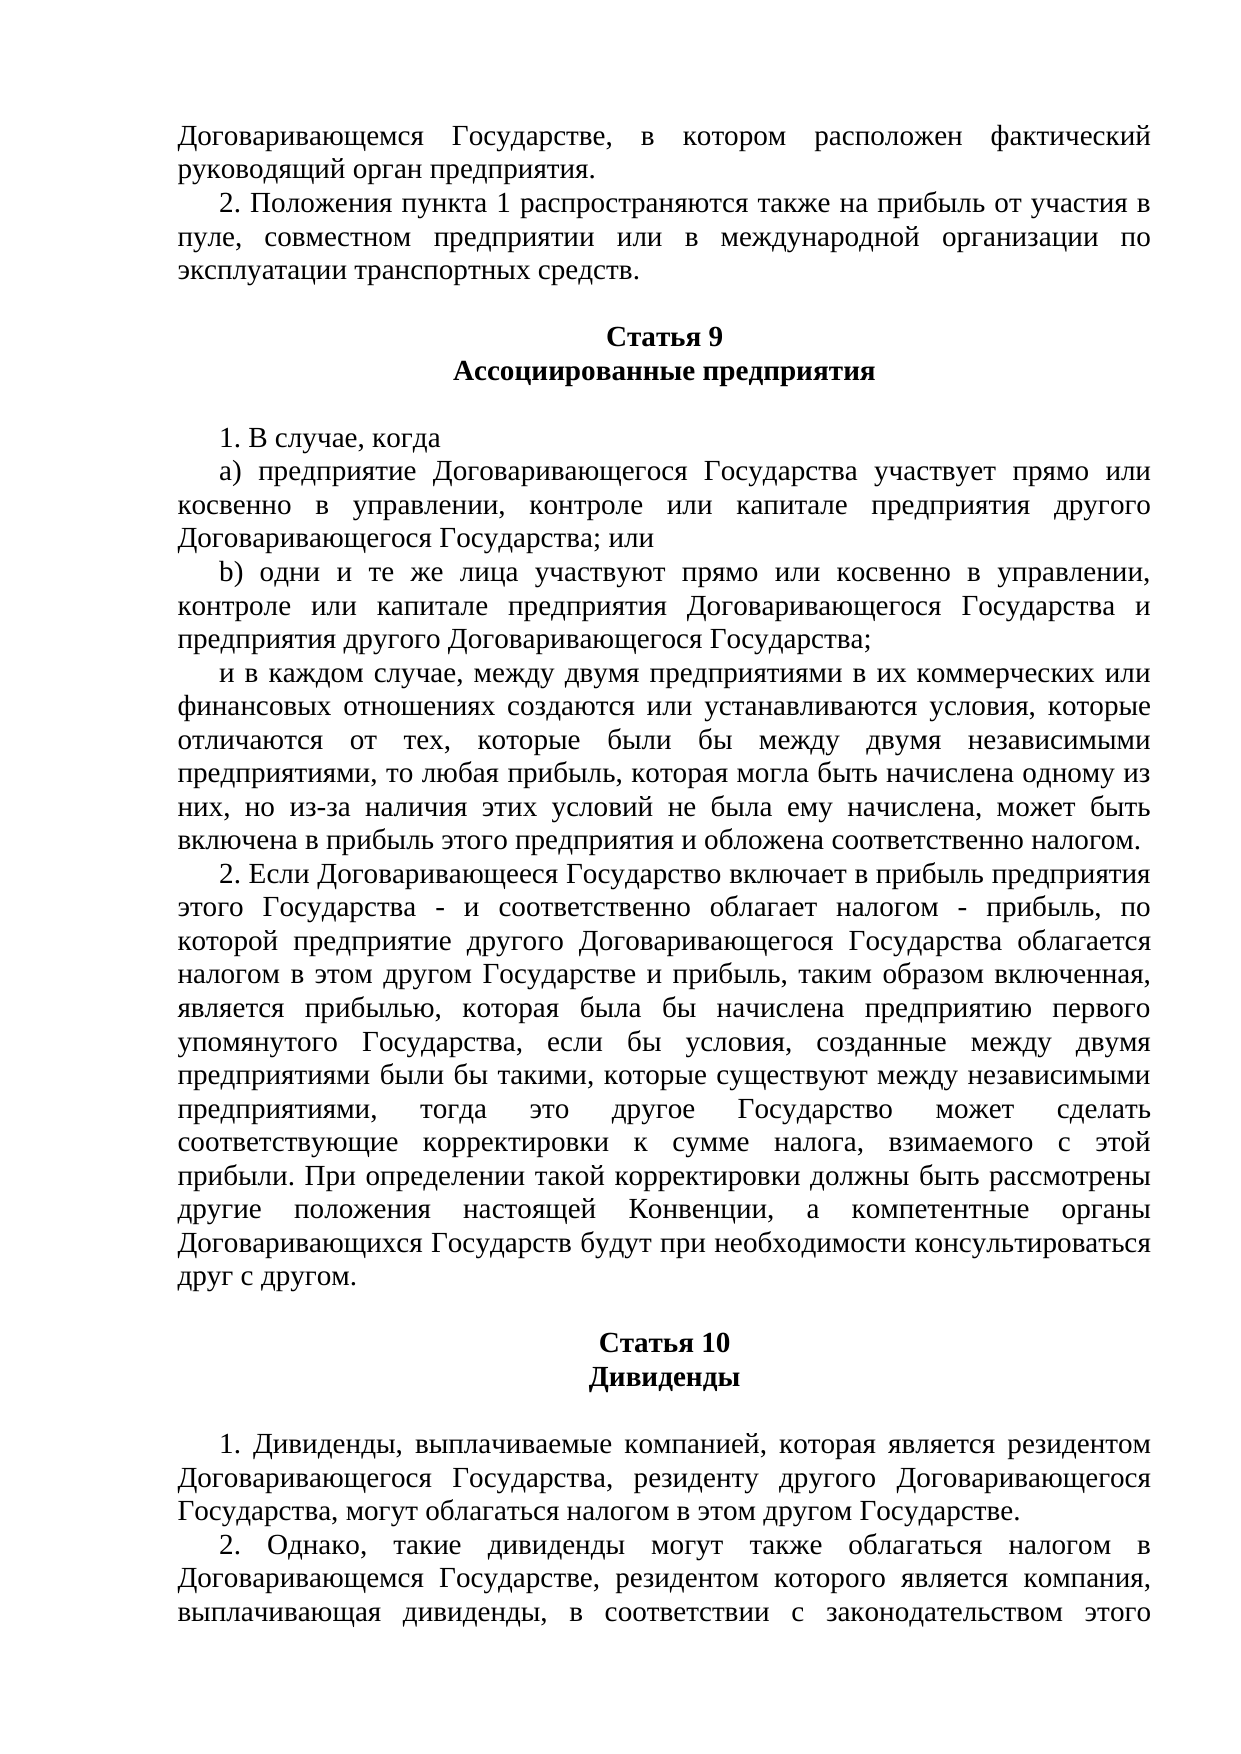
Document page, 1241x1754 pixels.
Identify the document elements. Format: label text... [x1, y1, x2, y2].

text 2. Если Договаривающееся Государство включает в прибыль предприятия этого Государства - и соответственно облагает налогом - прибыль, по которой предприятие другого Договаривающегося Государства облагается налогом в этом другом Государстве и прибыль, таким образом включенная, является прибылью, которая была бы начислена предприятию первого упомянутого Государства, если бы условия, созданные между двумя предприятиями были бы такими, которые существуют между независимыми предприятиями, тогда это другое Государство может сделать соответствующие корректировки к сумме налога, взимаемого с этой прибыли. При определении такой корректировки должны быть рассмотрены другие положения настоящей Конвенции, а компетентные органы Договаривающихся Государств будут при необходимости консультироваться друг с другом. [177, 856, 1152, 1292]
text а) предприятие Договаривающегося Государства участвует прямо или косвенно в управлении, контроле или капитале предприятия другого Договаривающегося Государства; или [177, 453, 1152, 554]
text и в каждом случае, между двумя предприятиями в их коммерческих или финансовых отношениях создаются или устанавливаются условия, которые отличаются от тех, которые были бы между двумя независимыми предприятиями, то любая прибыль, которая могла быть начислена одному из них, но из-за наличия этих условий не была ему начислена, может быть включена в прибыль этого предприятия и обложена соответственно налогом. [177, 655, 1152, 856]
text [177, 118, 1152, 185]
text Статья 9 [177, 319, 1152, 353]
text Ассоциированные предприятия [177, 353, 1152, 386]
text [177, 1527, 1152, 1627]
text 1. Дивиденды, выплачиваемые компанией, которая является резидентом Договаривающегося Государства, резиденту другого Договаривающегося Государства, могут облагаться налогом в этом другом Государстве. [177, 1426, 1152, 1527]
text b) одни и те же лица участвуют прямо или косвенно в управлении, контроле или капитале предприятия Договаривающегося Государства и предприятия другого Договаривающегося Государства; [177, 554, 1152, 655]
text 1. В случае, когда [177, 420, 1152, 453]
text 2. Положения пункта 1 распространяются также на прибыль от участия в пуле, совместном предприятии или в международной организации по эксплуатации транспортных средств. [177, 185, 1152, 286]
text Дивиденды [177, 1359, 1152, 1393]
text Статья 10 [177, 1326, 1152, 1359]
